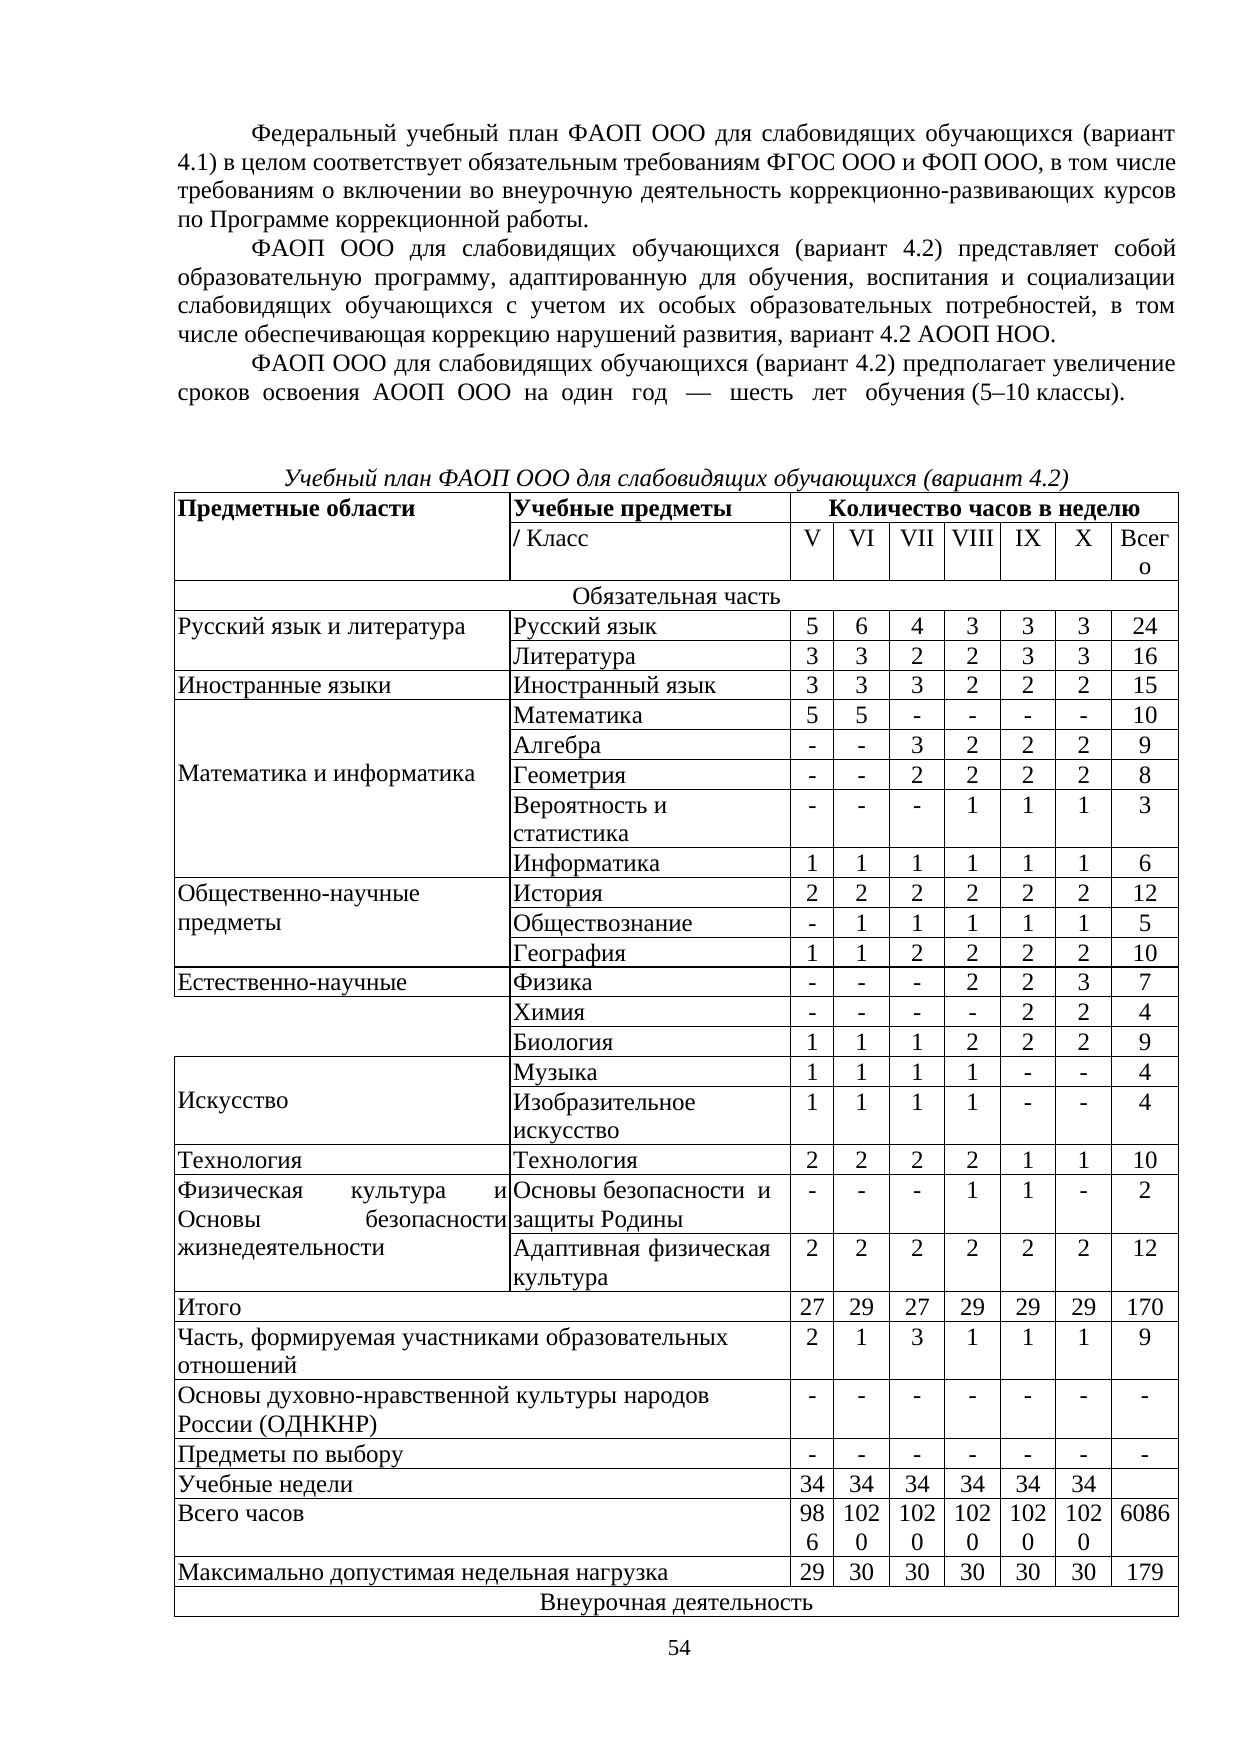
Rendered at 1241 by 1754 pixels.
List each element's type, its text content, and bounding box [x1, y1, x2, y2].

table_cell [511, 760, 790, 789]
text ФАОП ООО для слабовидящих обучающихся (вариант 4.2) представляет собой образовательную программу, адаптированную для обучения, воспитания и социализации слабовидящих обучающихся с учетом их особых образовательных потребностей, в том числе обеспечивающая коррекцию нарушений развития, вариант 4.2 АООП НОО. [177, 233, 1176, 348]
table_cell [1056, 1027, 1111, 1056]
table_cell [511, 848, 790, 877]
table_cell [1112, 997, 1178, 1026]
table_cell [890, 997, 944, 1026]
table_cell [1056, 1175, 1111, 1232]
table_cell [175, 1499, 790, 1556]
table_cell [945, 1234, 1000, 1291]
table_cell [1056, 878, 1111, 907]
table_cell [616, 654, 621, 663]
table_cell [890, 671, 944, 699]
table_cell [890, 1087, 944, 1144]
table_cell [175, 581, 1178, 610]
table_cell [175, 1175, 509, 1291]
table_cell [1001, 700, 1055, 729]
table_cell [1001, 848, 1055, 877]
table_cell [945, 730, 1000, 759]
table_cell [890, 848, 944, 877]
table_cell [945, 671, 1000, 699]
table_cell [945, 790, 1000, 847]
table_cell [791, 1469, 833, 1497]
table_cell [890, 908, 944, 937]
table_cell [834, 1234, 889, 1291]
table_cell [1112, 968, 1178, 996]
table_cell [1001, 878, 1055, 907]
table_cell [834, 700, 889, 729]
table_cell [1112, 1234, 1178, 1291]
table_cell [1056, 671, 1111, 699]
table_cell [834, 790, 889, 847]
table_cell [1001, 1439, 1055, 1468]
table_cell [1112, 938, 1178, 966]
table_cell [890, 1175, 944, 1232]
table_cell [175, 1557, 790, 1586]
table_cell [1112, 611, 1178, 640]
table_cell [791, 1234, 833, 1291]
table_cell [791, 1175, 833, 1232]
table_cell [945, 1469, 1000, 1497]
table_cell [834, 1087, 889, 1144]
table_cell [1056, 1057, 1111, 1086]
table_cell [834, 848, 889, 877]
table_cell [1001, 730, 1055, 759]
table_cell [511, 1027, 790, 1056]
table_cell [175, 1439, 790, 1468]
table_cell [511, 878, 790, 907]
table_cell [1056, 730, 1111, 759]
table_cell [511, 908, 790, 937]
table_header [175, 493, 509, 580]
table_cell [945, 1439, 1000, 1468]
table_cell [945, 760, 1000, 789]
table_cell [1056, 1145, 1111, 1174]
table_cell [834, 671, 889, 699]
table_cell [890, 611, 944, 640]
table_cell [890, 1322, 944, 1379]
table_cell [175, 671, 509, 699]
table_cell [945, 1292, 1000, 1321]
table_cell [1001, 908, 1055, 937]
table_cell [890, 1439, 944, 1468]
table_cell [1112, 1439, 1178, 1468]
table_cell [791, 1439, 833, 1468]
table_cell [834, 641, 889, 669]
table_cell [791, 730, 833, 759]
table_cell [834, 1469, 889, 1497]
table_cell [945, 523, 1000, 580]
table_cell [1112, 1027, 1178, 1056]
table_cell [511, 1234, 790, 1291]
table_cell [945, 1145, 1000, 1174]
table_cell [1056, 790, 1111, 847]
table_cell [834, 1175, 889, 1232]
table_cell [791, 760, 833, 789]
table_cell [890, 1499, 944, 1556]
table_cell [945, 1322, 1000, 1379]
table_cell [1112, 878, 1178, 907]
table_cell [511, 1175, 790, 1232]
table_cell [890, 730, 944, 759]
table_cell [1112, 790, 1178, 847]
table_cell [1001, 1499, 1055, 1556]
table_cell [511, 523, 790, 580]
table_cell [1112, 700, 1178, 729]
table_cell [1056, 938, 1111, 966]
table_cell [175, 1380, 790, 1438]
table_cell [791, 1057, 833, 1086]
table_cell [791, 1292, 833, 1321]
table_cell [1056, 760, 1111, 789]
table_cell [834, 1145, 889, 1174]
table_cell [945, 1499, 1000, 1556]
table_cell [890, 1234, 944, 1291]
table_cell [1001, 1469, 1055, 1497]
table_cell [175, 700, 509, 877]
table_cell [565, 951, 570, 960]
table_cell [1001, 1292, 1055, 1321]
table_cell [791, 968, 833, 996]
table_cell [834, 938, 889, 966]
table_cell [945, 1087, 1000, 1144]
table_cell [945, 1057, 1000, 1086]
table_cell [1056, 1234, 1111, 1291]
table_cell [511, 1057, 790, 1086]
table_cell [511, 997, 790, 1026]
text Учебный план ФАОП ООО для слабовидящих обучающихся (вариант 4.2) [215, 463, 1136, 492]
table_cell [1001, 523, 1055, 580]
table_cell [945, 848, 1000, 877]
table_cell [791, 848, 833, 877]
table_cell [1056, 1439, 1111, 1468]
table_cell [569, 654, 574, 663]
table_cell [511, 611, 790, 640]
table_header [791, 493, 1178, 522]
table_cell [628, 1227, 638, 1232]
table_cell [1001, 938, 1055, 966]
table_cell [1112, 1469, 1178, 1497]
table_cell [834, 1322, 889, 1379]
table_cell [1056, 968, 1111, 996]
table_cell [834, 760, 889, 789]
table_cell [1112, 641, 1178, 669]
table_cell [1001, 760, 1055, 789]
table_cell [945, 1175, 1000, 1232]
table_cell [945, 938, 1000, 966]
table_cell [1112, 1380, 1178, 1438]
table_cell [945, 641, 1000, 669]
text ФАОП ООО для слабовидящих обучающихся (вариант 4.2) предполагает увеличение сроков освоения АООП ООО на один год — шесть лет обучения (5–10 классы). [177, 348, 1176, 406]
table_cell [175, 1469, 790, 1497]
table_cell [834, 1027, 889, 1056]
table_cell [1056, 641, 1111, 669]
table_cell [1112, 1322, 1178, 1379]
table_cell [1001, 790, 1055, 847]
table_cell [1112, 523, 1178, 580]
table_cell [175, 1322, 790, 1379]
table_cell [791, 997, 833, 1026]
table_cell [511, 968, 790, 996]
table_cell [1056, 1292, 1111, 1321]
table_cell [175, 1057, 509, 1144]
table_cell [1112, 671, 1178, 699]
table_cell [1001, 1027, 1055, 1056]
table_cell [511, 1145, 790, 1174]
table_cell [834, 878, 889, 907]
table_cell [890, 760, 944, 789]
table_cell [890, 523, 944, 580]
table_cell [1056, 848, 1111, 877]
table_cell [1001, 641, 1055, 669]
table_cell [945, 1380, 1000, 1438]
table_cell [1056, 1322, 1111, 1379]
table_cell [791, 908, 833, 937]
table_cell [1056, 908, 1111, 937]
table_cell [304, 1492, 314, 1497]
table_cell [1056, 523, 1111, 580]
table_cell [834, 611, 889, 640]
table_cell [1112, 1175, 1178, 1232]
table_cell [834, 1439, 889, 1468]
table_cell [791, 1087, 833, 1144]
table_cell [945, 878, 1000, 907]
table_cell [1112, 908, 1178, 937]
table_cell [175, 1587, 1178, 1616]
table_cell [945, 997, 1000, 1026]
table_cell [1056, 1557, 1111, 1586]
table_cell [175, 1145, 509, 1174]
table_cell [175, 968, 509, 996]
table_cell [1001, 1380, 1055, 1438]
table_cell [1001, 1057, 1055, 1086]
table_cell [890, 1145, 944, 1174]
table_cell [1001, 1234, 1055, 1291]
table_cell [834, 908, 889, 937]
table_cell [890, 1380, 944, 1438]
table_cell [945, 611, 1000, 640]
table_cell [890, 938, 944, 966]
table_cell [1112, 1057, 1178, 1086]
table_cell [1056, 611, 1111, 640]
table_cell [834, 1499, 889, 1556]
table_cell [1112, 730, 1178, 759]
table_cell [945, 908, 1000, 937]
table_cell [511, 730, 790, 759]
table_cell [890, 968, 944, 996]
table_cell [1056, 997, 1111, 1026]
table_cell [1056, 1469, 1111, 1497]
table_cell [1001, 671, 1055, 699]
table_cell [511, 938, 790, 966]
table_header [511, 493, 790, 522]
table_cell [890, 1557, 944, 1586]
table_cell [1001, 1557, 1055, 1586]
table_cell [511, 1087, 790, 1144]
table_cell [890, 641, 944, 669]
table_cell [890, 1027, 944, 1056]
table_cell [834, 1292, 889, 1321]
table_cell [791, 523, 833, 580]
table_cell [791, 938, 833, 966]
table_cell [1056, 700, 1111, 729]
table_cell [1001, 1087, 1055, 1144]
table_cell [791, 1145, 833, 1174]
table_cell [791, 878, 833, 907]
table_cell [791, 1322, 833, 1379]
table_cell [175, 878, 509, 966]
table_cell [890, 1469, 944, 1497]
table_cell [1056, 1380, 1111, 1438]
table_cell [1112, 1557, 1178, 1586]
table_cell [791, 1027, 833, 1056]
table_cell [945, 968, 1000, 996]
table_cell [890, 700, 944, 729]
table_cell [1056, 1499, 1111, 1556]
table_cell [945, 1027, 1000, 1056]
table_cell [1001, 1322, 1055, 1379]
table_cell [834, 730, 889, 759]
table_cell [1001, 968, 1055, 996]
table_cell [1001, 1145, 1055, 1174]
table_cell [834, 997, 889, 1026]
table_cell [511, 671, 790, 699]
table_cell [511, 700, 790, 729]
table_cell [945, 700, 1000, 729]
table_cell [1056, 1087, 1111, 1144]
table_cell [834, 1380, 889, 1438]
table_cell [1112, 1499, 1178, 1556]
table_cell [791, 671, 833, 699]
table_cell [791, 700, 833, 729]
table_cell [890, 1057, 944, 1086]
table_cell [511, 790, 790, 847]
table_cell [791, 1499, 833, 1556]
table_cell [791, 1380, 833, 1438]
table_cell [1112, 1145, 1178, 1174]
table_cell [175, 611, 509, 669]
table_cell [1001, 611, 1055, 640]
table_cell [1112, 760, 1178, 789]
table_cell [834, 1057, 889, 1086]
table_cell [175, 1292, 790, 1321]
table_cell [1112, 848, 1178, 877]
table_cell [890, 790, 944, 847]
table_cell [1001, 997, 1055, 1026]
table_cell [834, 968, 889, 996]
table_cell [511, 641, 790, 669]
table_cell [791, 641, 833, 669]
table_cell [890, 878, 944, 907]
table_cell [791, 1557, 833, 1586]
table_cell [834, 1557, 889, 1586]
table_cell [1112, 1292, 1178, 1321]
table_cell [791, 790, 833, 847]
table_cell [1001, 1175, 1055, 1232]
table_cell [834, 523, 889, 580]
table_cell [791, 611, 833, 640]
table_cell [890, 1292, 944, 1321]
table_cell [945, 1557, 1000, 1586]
text Федеральный учебный план ФАОП ООО для слабовидящих обучающихся (вариант 4.1) в целом соответствует обязательным требованиям ФГОС ООО и ФОП ООО, в том числе требованиям о включении во внеурочную деятельность коррекционно-развивающих курсов по Программе коррекционной работы. [177, 118, 1176, 233]
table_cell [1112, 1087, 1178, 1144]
